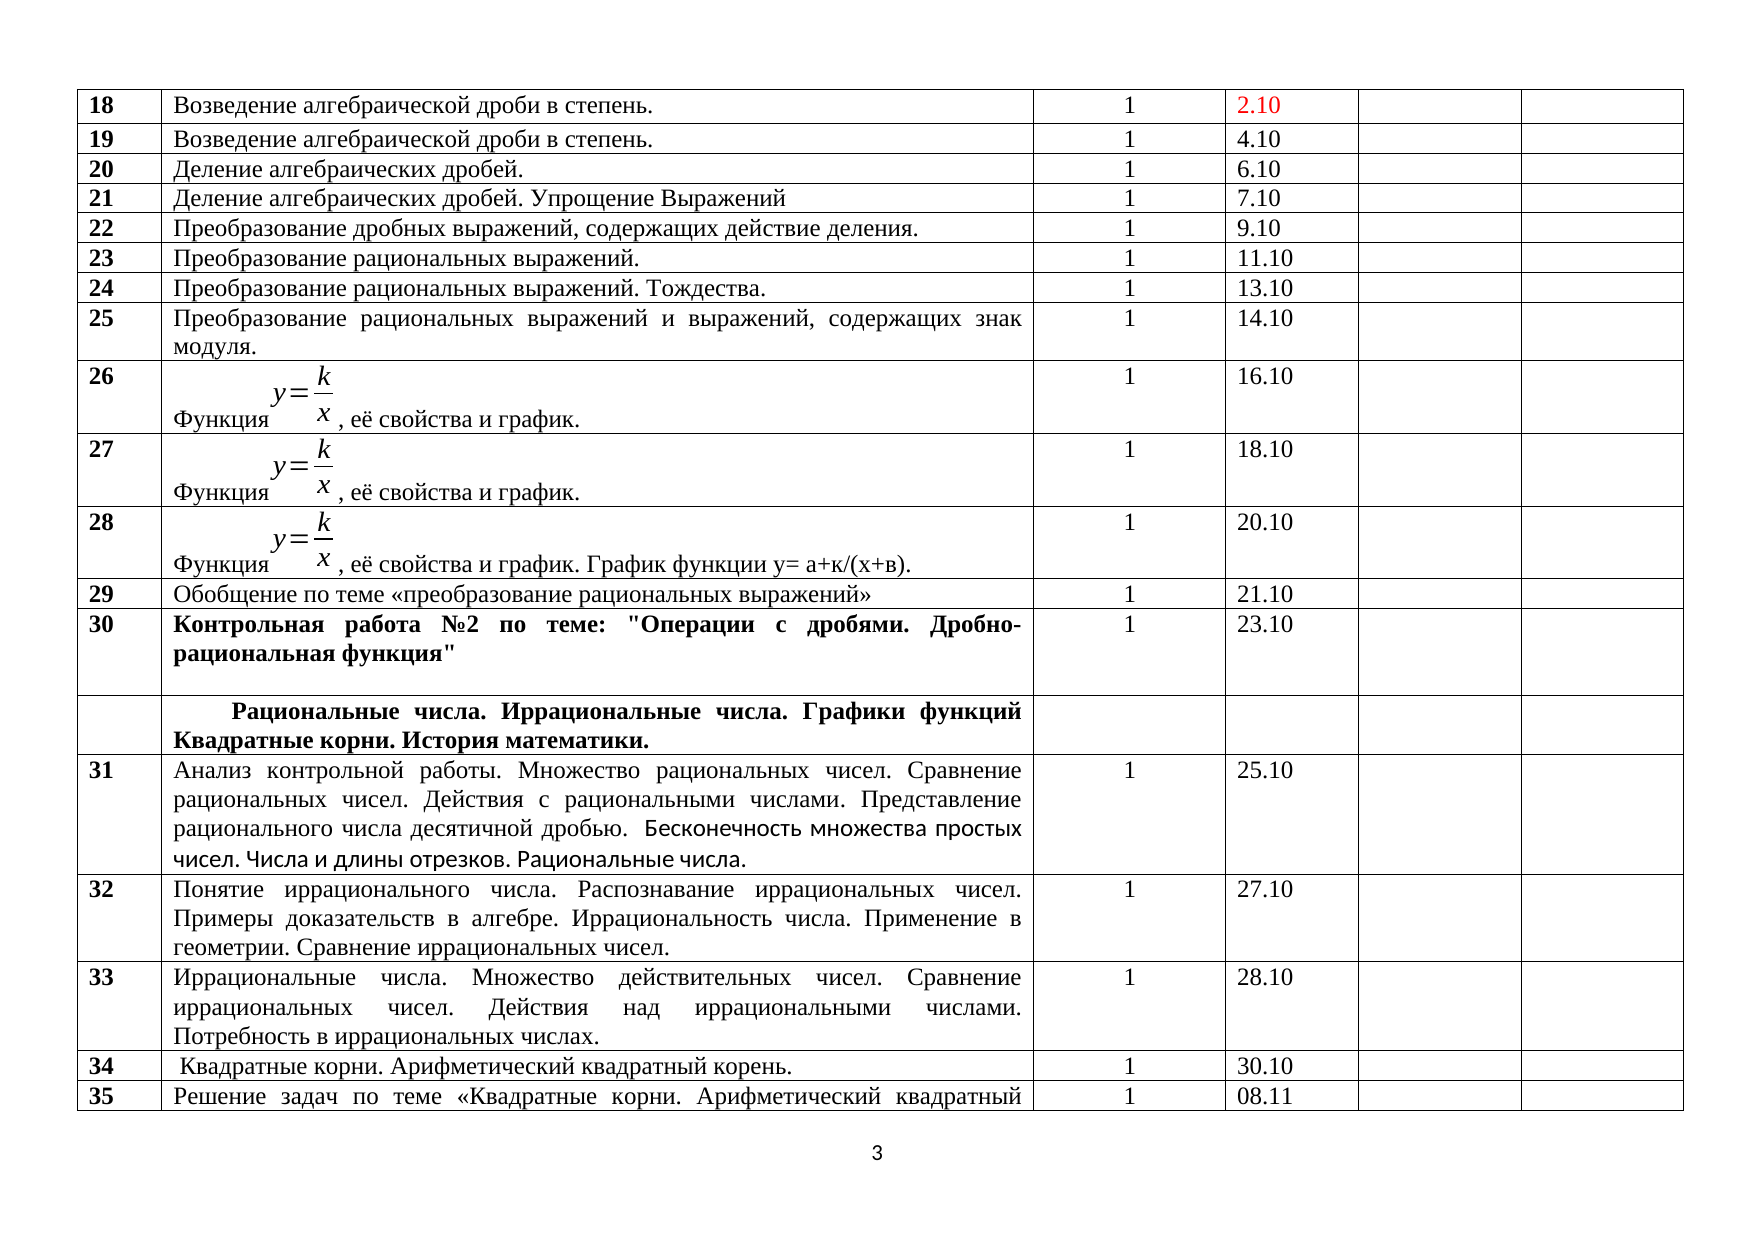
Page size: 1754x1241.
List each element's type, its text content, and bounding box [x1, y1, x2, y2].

table_cell 21 [78, 184, 161, 212]
table_cell 1 [1034, 434, 1225, 506]
table_cell 23 [78, 243, 161, 272]
table_cell 1 [1034, 273, 1225, 302]
table_cell Преобразование дробных выражений, содержащих действие деления. [162, 213, 1033, 242]
table_cell 1 [1034, 184, 1225, 212]
table_cell [1522, 609, 1683, 695]
table_cell Функция, её свойства и график. [162, 434, 1033, 506]
table_cell [1522, 154, 1683, 182]
table_cell 20 [78, 154, 161, 182]
table_cell [1359, 243, 1521, 272]
table_cell 08.11 [1226, 1081, 1358, 1109]
table_cell 1 [1034, 213, 1225, 242]
table_cell 27.10 [1226, 875, 1358, 961]
table_cell 1 [1034, 154, 1225, 182]
table_cell 24 [78, 273, 161, 302]
table_cell [1359, 696, 1521, 754]
table_cell [1522, 303, 1683, 360]
table_cell 19 [78, 124, 161, 153]
table_cell 11.10 [1226, 243, 1358, 272]
table_cell Преобразование рациональных выражений. [162, 243, 1033, 272]
table_cell 7.10 [1226, 184, 1358, 212]
table_cell 1 [1034, 875, 1225, 961]
table_cell [1522, 434, 1683, 506]
table_cell [1359, 962, 1521, 1050]
table_cell [1359, 755, 1521, 873]
table_cell [1034, 696, 1225, 754]
table_cell [1522, 962, 1683, 1050]
table_cell Рациональные числа. Иррациональные числа. Графики функций Квадратные корни. История математики. [162, 696, 1033, 754]
table_cell 1 [1034, 90, 1225, 123]
table_cell [1359, 1081, 1521, 1109]
table_cell [1359, 609, 1521, 695]
table_cell 28 [78, 507, 161, 578]
table_cell 32 [78, 875, 161, 961]
table_cell [1359, 184, 1521, 212]
table_cell Контрольная работа №2 по теме: "Операции с дробями. Дробно-рациональная функция" [162, 609, 1033, 695]
table_cell [1522, 507, 1683, 578]
table_cell 18 [78, 90, 161, 123]
table_cell Деление алгебраических дробей. Упрощение Выражений [162, 184, 1033, 212]
table_cell 20.10 [1226, 507, 1358, 578]
table_cell 1 [1034, 124, 1225, 153]
table_cell [1522, 124, 1683, 153]
table_cell 34 [78, 1051, 161, 1080]
table_cell 1 [1034, 609, 1225, 695]
table_cell Возведение алгебраической дроби в степень. [162, 90, 1033, 123]
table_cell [162, 1081, 1033, 1109]
table_cell [1522, 243, 1683, 272]
table_cell 28.10 [1226, 962, 1358, 1050]
table_cell 25 [78, 303, 161, 360]
table_cell 23.10 [1226, 609, 1358, 695]
table_cell [1359, 273, 1521, 302]
table_cell 1 [1034, 303, 1225, 360]
table_cell Обобщение по теме «преобразование рациональных выражений» [162, 579, 1033, 608]
table_cell [1522, 875, 1683, 961]
table_cell [1522, 1081, 1683, 1109]
table_cell [1522, 273, 1683, 302]
table_cell [1522, 90, 1683, 123]
table_cell Возведение алгебраической дроби в степень. [162, 124, 1033, 153]
table_cell [1522, 213, 1683, 242]
table_cell Иррациональные числа. Множество действительных чисел. Сравнение иррациональных чисел. Действия над иррациональными числами. Потребность в иррациональных числах. [162, 962, 1033, 1050]
table_cell 21.10 [1226, 579, 1358, 608]
table_cell [1359, 154, 1521, 182]
table_cell [1359, 434, 1521, 506]
table_cell [1522, 1051, 1683, 1080]
table_cell Функция, её свойства и график. [162, 361, 1033, 433]
table_cell [1359, 507, 1521, 578]
table_cell 26 [78, 361, 161, 433]
table_cell Деление алгебраических дробей. [162, 154, 1033, 182]
table_cell 4.10 [1226, 124, 1358, 153]
table_cell 6.10 [1226, 154, 1358, 182]
table_cell 30.10 [1226, 1051, 1358, 1080]
table_cell [78, 696, 161, 754]
table_cell [1359, 579, 1521, 608]
table_cell 18.10 [1226, 434, 1358, 506]
table_cell [1522, 579, 1683, 608]
table_cell Преобразование рациональных выражений и выражений, содержащих знак модуля. [162, 303, 1033, 360]
table_cell Понятие иррационального числа. Распознавание иррациональных чисел. Примеры доказательств в алгебре. Иррациональность числа. Применение в геометрии. Сравнение иррациональных чисел. [162, 875, 1033, 961]
table_cell [1522, 755, 1683, 873]
table_cell 25.10 [1226, 755, 1358, 873]
table_cell 13.10 [1226, 273, 1358, 302]
table_cell 14.10 [1226, 303, 1358, 360]
table_cell [1522, 361, 1683, 433]
table_cell [1359, 303, 1521, 360]
table_cell 1 [1034, 507, 1225, 578]
table_cell 1 [1034, 243, 1225, 272]
table_cell 31 [78, 755, 161, 873]
table_cell Функция, её свойства и график. График функции у= а+к/(х+в). [162, 507, 1033, 578]
table_cell [1522, 184, 1683, 212]
table_cell 29 [78, 579, 161, 608]
table_cell 16.10 [1226, 361, 1358, 433]
table_cell 1 [1034, 962, 1225, 1050]
table_cell 1 [1034, 579, 1225, 608]
table_cell [1359, 361, 1521, 433]
table_cell 1 [1034, 1081, 1225, 1109]
table_cell 2.10 [1226, 90, 1358, 123]
table_cell 22 [78, 213, 161, 242]
table_cell 27 [78, 434, 161, 506]
table_cell [1226, 696, 1358, 754]
table_cell 1 [1034, 1051, 1225, 1080]
table_cell Квадратные корни. Арифметический квадратный корень. [162, 1051, 1033, 1080]
table_cell 30 [78, 609, 161, 695]
table_cell 33 [78, 962, 161, 1050]
table_cell [1359, 213, 1521, 242]
table_cell [1359, 124, 1521, 153]
table_cell [1359, 90, 1521, 123]
table_cell Анализ контрольной работы. Множество рациональных чисел. Сравнение рациональных чисел. Действия с рациональными числами. Представление рационального числа десятичной дробью. Бесконечность множества простых чисел. Числа и длины отрезков. Рациональные числа. [162, 755, 1033, 873]
table_cell [1359, 875, 1521, 961]
table_cell 1 [1034, 361, 1225, 433]
table_cell 1 [1034, 755, 1225, 873]
table_cell Преобразование рациональных выражений. Тождества. [162, 273, 1033, 302]
table_cell [1359, 1051, 1521, 1080]
table_cell 35 [78, 1081, 161, 1109]
table_cell 9.10 [1226, 213, 1358, 242]
table_cell [1522, 696, 1683, 754]
